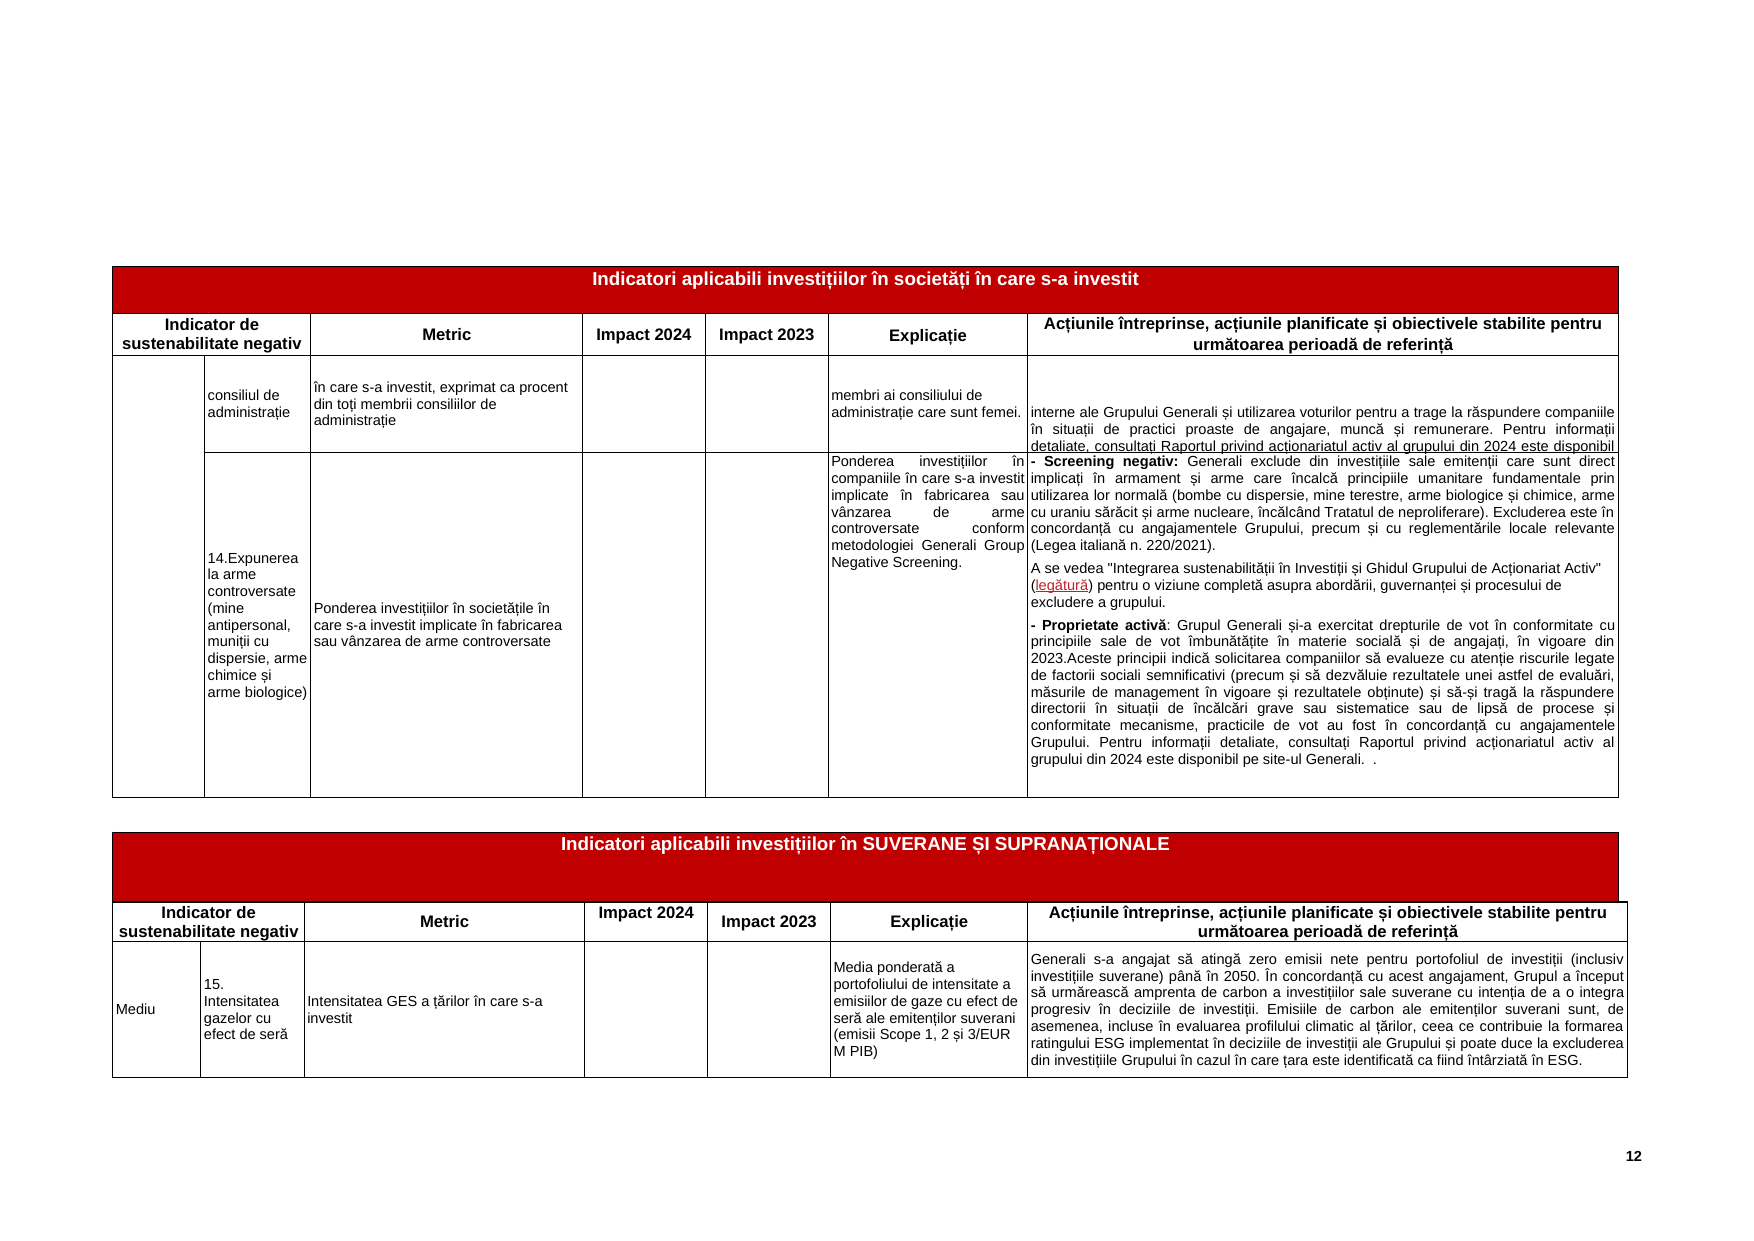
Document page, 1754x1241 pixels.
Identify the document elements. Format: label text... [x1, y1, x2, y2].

table_cell Explicație [829, 314, 1027, 354]
table_cell 14.Expunerea la arme controversate (mine antipersonal, muniții cu dispersie, arme chimice și arme biologice) [205, 453, 310, 797]
table_cell [708, 942, 830, 1077]
table_cell Media ponderată a portofoliului de intensitate a emisiilor de gaze cu efect de seră ale emitenților suverani (emisii Scope 1, 2 și 3/EUR M PIB) [831, 942, 1027, 1077]
table_cell Acțiunile întreprinse, acțiunile planificate și obiectivele stabilite pentru următoarea perioadă de referință [1028, 903, 1627, 941]
table_cell Ponderea investițiilor în companiile în care s-a investit implicate în fabricarea sau vânzarea de arme controversate conform metodologiei Generali Group Negative Screening. [829, 453, 1027, 797]
table_cell 15. Intensitatea gazelor cu efect de seră [201, 942, 304, 1077]
table_cell Intensitatea GES a țărilor în care s-a investit [305, 942, 584, 1077]
table_cell Indicator de sustenabilitate negativ [113, 314, 310, 354]
table_cell 13.Diversitatea de gen în consiliul de administrație [205, 356, 310, 452]
table_cell Generali s-a angajat să atingă zero emisii nete pentru portofoliul de investiții (inclusiv investițiile suverane) până în 2050. În concordanță cu acest angajament, Grupul a început să urmărească amprenta de carbon a investițiilor sale suverane cu intenția de a o integra progresiv în deciziile de investiții. Emisiile de carbon ale emitenților suverani sunt, de asemenea, incluse în evaluarea profilului climatic al țărilor, ceea ce contribuie la formarea ratingului ESG implementat în deciziile de investiții ale Grupului și poate duce la excluderea din investițiile Grupului în cazul în care țara este identificată ca fiind întârziată în ESG. [1028, 942, 1627, 1077]
table_cell [583, 356, 705, 452]
table_cell [706, 453, 828, 797]
table_header Indicatori aplicabili investițiilor în societăți în care s-a investit [113, 267, 1618, 313]
table_cell Impact 2023 [706, 314, 828, 354]
table_cell Metric [311, 314, 582, 354]
table_cell Mediu [113, 942, 200, 1077]
table_cell Ponderea investițiilor în societățile în care s-a investit implicate în fabricarea sau vânzarea de arme controversate [311, 453, 582, 797]
table_cell - Screening negativ: Generali exclude din investițiile sale emitenții care sunt direct implicați în armament și arme care încalcă principiile umanitare fundamentale prin utilizarea lor normală (bombe cu dispersie, mine terestre, arme biologice și chimice, arme cu uraniu sărăcit și arme nucleare, încălcând Tratatul de neproliferare). Excluderea este în concordanță cu angajamentele Grupului, precum și cu reglementările locale relevante (Legea italiană n. 220/2021). A se vedea "Integrarea sustenabilității în Investiții și Ghidul Grupului de Acționariat Activ" (legătură) pentru o viziune completă asupra abordării, guvernanței și procesului de excludere a grupului. - Proprietate activă: Grupul Generali și-a exercitat drepturile de vot în conformitate cu principiile sale de vot îmbunătățite în materie socială și de angajați, în vigoare din 2023.Aceste principii indică solicitarea companiilor să evalueze cu atenție riscurile legate de factorii sociali semnificativi (precum și să dezvăluie rezultatele unei astfel de evaluări, măsurile de management în vigoare și rezultatele obținute) și să-și tragă la răspundere directorii în situații de încălcări grave sau sistematice sau de lipsă de procese și conformitate mecanisme, practicile de vot au fost în concordanță cu angajamentele Grupului. Pentru informații detaliate, consultați Raportul privind acționariatul activ al grupului din 2024 este disponibil pe site-ul Generali. . [1028, 453, 1618, 797]
table_cell Explicație [831, 903, 1027, 941]
table_cell [706, 356, 828, 452]
table_cell [585, 942, 707, 1077]
table_cell Impact 2023 [708, 903, 830, 941]
table_cell Acțiunile întreprinse, acțiunile planificate și obiectivele stabilite pentru următoarea perioadă de referință [1028, 314, 1618, 354]
table_cell Media ponderată a deținerilor de portofoliu a procentului de membri ai consiliului de administrație care sunt femei. [829, 356, 1027, 452]
table_cell [583, 453, 705, 797]
table_cell Impact 2024 [585, 903, 707, 941]
table_cell Metric [305, 903, 584, 941]
table_cell Indicator de sustenabilitate negativ [113, 903, 304, 941]
table_cell Impact 2024 [583, 314, 705, 354]
table_header Indicatori aplicabili investițiilor în SUVERANE ȘI SUPRANAȚIONALE [113, 833, 1618, 901]
